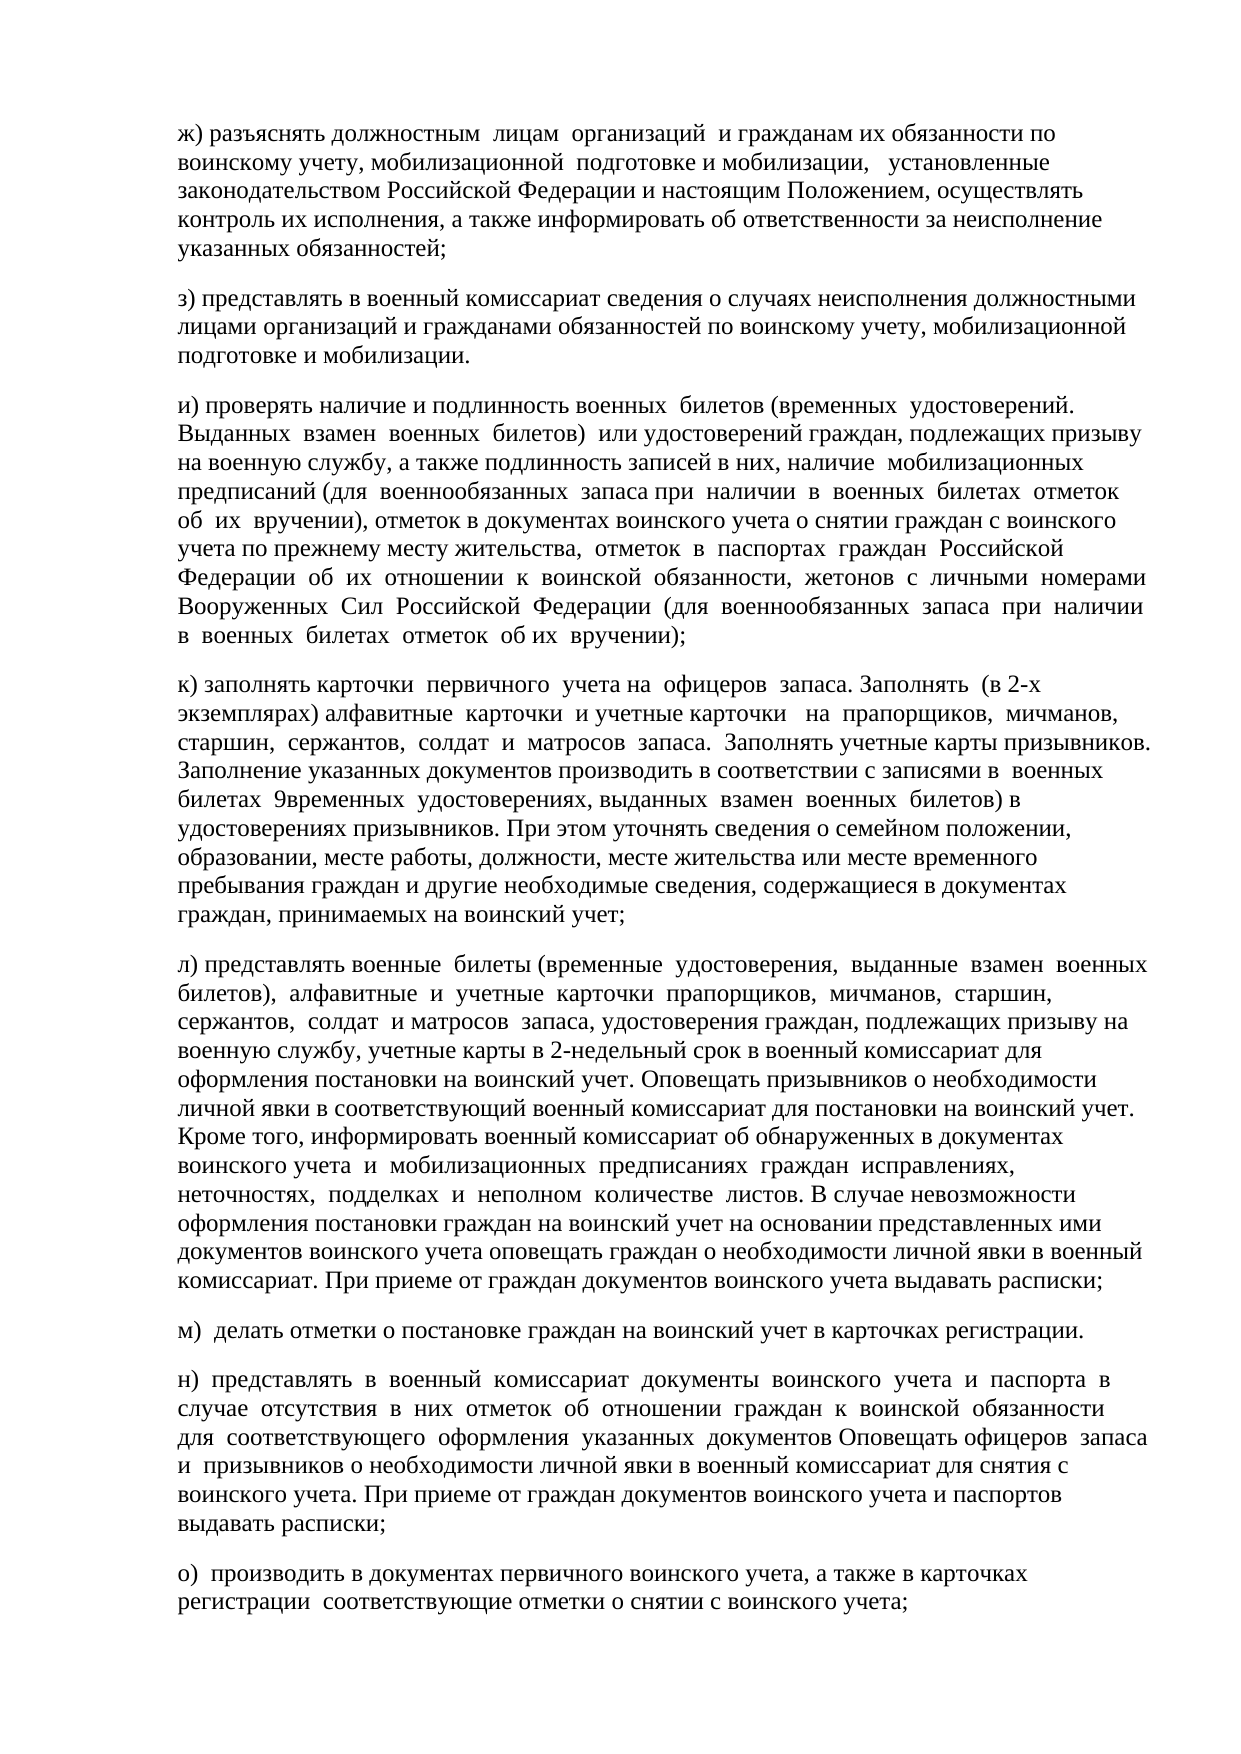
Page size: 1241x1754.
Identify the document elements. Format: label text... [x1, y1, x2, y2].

text ж) разъяснять должностным лицам организаций и гражданам их обязанности по воинскому учету, мобилизационной подготовке и мобилизации, установленные законодательством Российской Федерации и настоящим Положением, осуществлять контроль их исполнения, а также информировать об ответственности за неисполнение указанных обязанностей; [177, 118, 1152, 262]
text м) делать отметки о постановке граждан на воинский учет в карточках регистрации. [177, 1315, 1152, 1343]
text н) представлять в военный комиссариат документы воинского учета и паспорта в случае отсутствия в них отметок об отношении граждан к воинской обязанности для соответствующего оформления указанных документов Оповещать офицеров запаса и призывников о необходимости личной явки в военный комиссариат для снятия с воинского учета. При приеме от граждан документов воинского учета и паспортов выдавать расписки; [177, 1364, 1152, 1537]
text и) проверять наличие и подлинность военных билетов (временных удостоверений. Выданных взамен военных билетов) или удостоверений граждан, подлежащих призыву на военную службу, а также подлинность записей в них, наличие мобилизационных предписаний (для военнообязанных запаса при наличии в военных билетах отметок об их вручении), отметок в документах воинского учета о снятии граждан с воинского учета по прежнему месту жительства, отметок в паспортах граждан Российской Федерации об их отношении к воинской обязанности, жетонов с личными номерами Вооруженных Сил Российской Федерации (для военнообязанных запаса при наличии в военных билетах отметок об их вручении); [177, 390, 1152, 648]
text л) представлять военные билеты (временные удостоверения, выданные взамен военных билетов), алфавитные и учетные карточки прапорщиков, мичманов, старшин, сержантов, солдат и матросов запаса, удостоверения граждан, подлежащих призыву на военную службу, учетные карты в 2-недельный срок в военный комиссариат для оформления постановки на воинский учет. Оповещать призывников о необходимости личной явки в соответствующий военный комиссариат для постановки на воинский учет. Кроме того, информировать военный комиссариат об обнаруженных в документах воинского учета и мобилизационных предписаниях граждан исправлениях, неточностях, подделках и неполном количестве листов. В случае невозможности оформления постановки граждан на воинский учет на основании представленных ими документов воинского учета оповещать граждан о необходимости личной явки в военный комиссариат. При приеме от граждан документов воинского учета выдавать расписки; [177, 949, 1152, 1294]
text к) заполнять карточки первичного учета на офицеров запаса. Заполнять (в 2-х экземплярах) алфавитные карточки и учетные карточки на прапорщиков, мичманов, старшин, сержантов, солдат и матросов запаса. Заполнять учетные карты призывников. Заполнение указанных документов производить в соответствии с записями в военных билетах 9временных удостоверениях, выданных взамен военных билетов) в удостоверениях призывников. При этом уточнять сведения о семейном положении, образовании, месте работы, должности, месте жительства или месте временного пребывания граждан и другие необходимые сведения, содержащиеся в документах граждан, принимаемых на воинский учет; [177, 669, 1152, 928]
text о) производить в документах первичного воинского учета, а также в карточках регистрации соответствующие отметки о снятии с воинского учета; [177, 1558, 1152, 1615]
text з) представлять в военный комиссариат сведения о случаях неисполнения должностными лицами организаций и гражданами обязанностей по воинскому учету, мобилизационной подготовке и мобилизации. [177, 283, 1152, 369]
